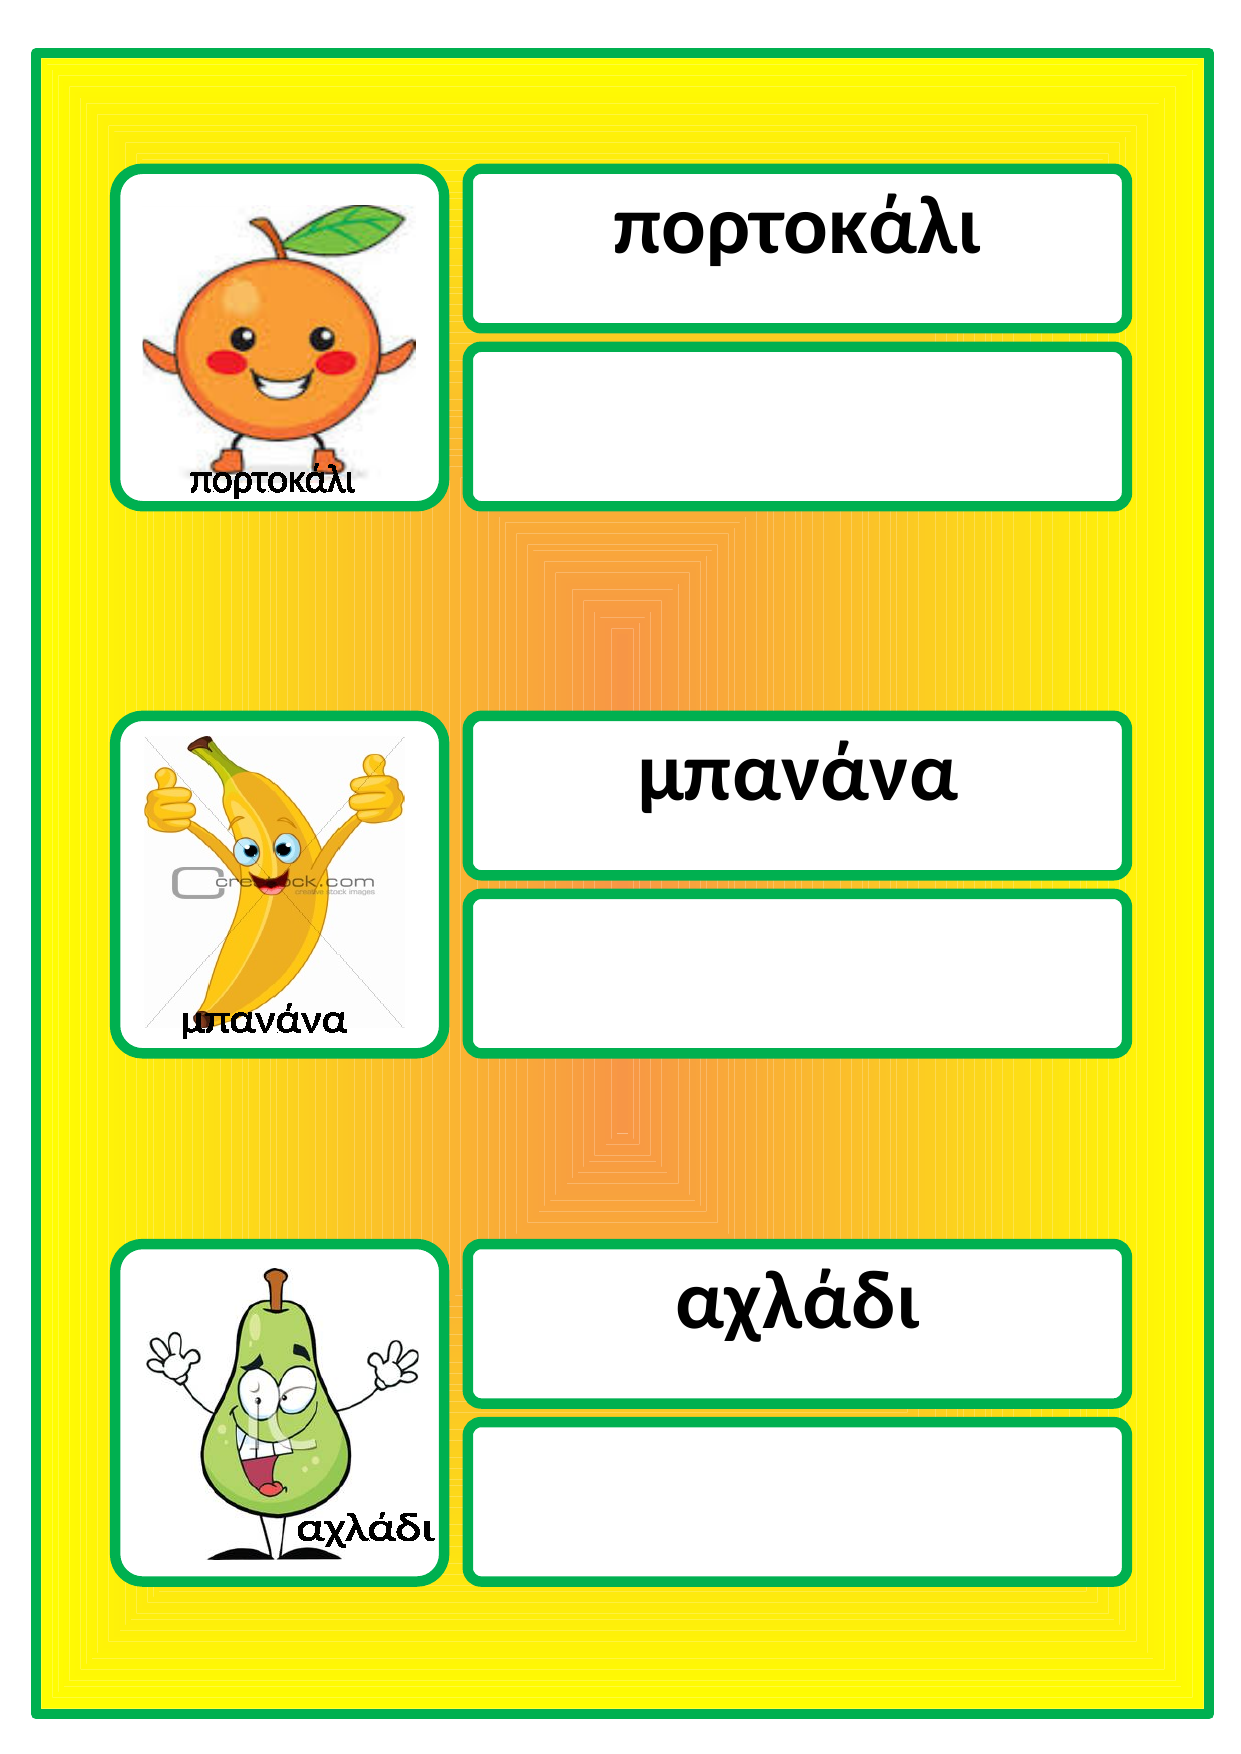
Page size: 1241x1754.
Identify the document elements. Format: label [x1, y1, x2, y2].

picture [236, 1016, 247, 1028]
picture [213, 1016, 221, 1028]
picture [142, 205, 416, 483]
picture [282, 1016, 293, 1028]
picture [310, 476, 319, 483]
picture [217, 476, 227, 483]
picture [328, 1016, 339, 1028]
picture [273, 476, 283, 483]
picture [146, 1268, 419, 1560]
picture [402, 1525, 415, 1538]
picture [144, 736, 405, 1028]
picture [198, 476, 204, 483]
picture [239, 476, 247, 483]
